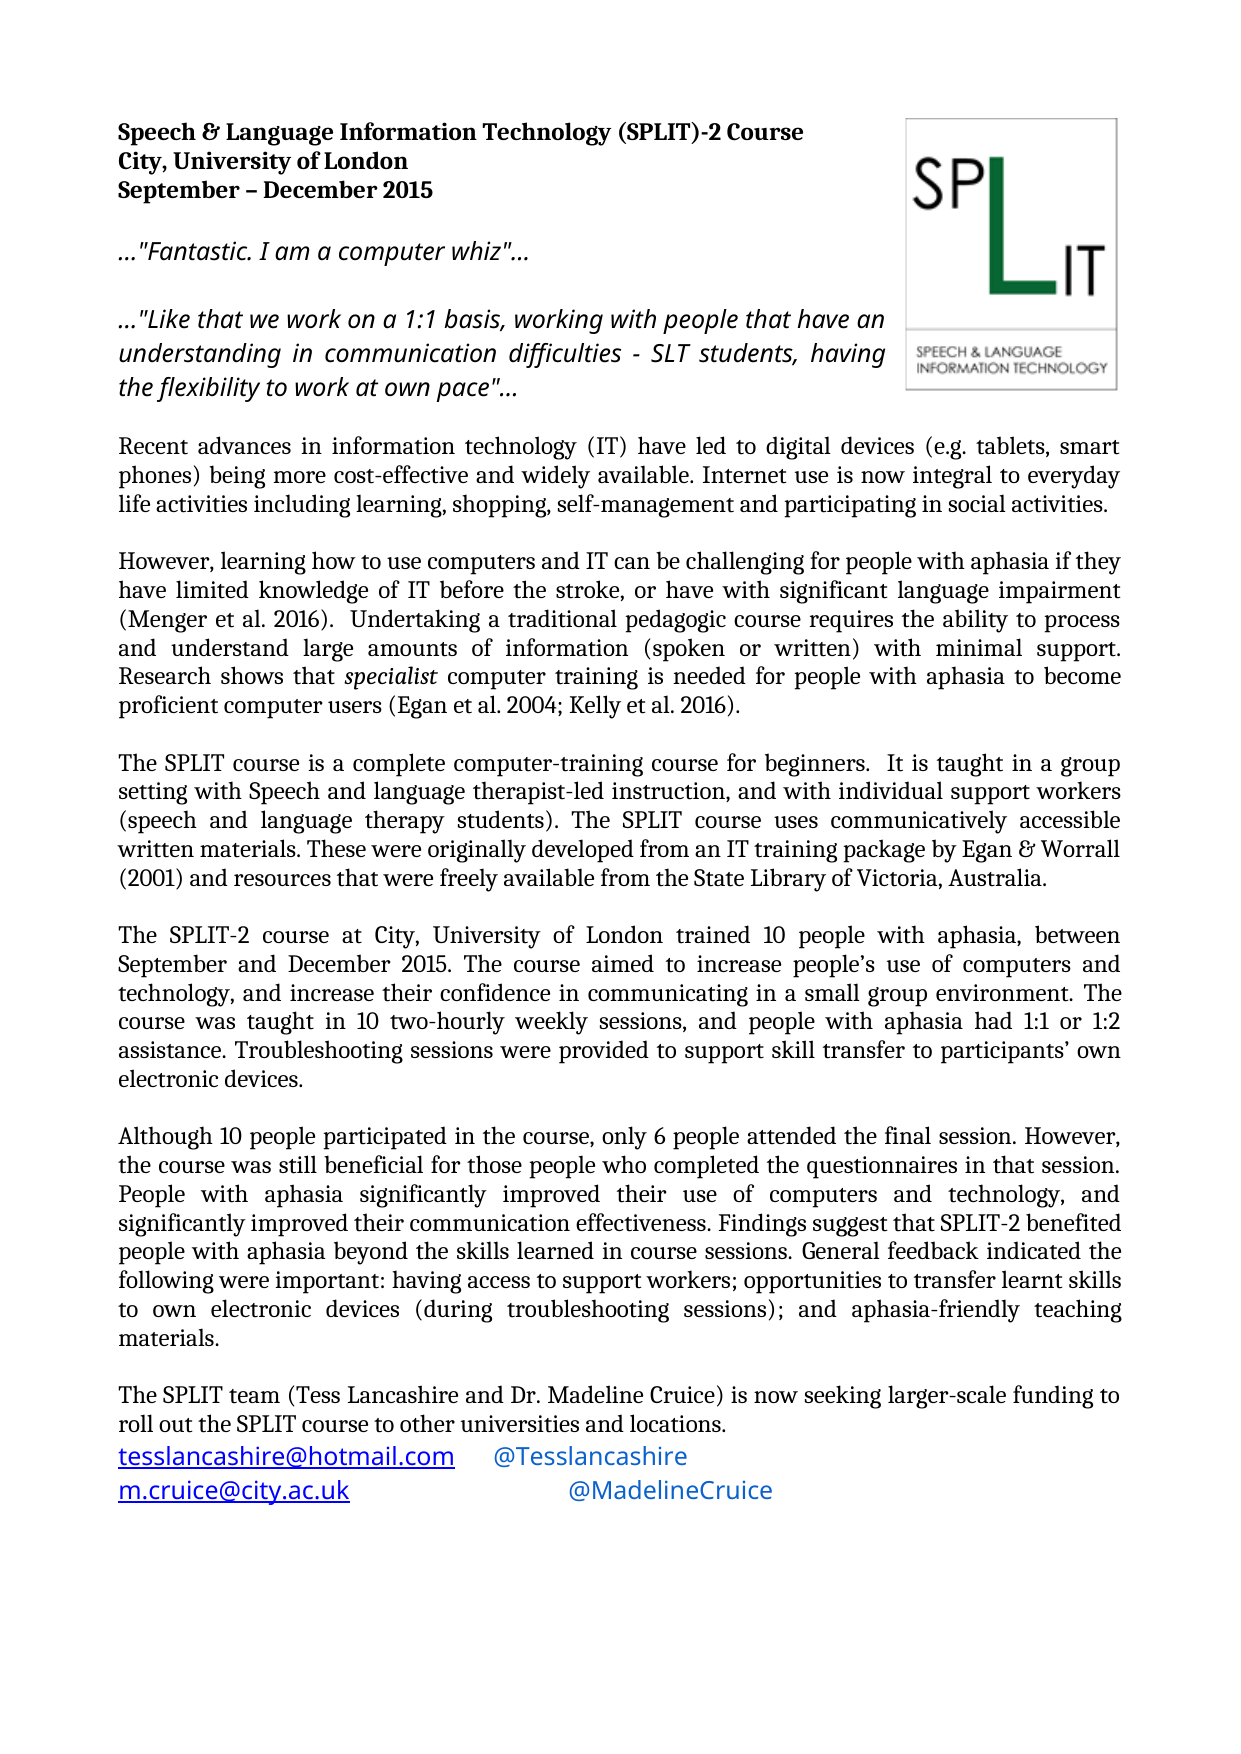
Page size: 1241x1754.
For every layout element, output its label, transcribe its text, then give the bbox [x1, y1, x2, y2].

text tesslancashire@hotmail.com @Tesslancashire [118, 1438, 1122, 1472]
text m.cruice@city.ac.uk @MadelineCruice [118, 1472, 1122, 1507]
text The SPLIT course is a complete computer-training course for beginners. It is taught in a group setting with Speech and language therapist-led instruction, and with individual support workers (speech and language therapy students). The SPLIT course uses communicatively accessible written materials. These were originally developed from an IT training package by Egan & Worrall (2001) and resources that were freely available from the State Library of Victoria, Australia. [118, 748, 1122, 892]
text The SPLIT team (Tess Lancashire and Dr. Madeline Cruice) is now seeking larger-scale funding to roll out the SPLIT course to other universities and locations. [118, 1381, 1122, 1438]
picture [905, 118, 1119, 392]
text Recent advances in information technology (IT) have led to digital devices (e.g. tablets, smart phones) being more cost-effective and widely available. Internet use is now integral to everyday life activities including learning, shopping, self-management and participating in social activities. [118, 432, 1122, 518]
text September – December 2015 [118, 176, 905, 204]
text …"Fantastic. I am a computer whiz"… [118, 233, 905, 267]
text Although 10 people participated in the course, only 6 people attended the final session. However, the course was still beneficial for those people who completed the questionnaires in that session. People with aphasia significantly improved their use of computers and technology, and significantly improved their communication effectiveness. Findings suggest that SPLIT-2 benefited people with aphasia beyond the skills learned in course sessions. General feedback indicated the following were important: having access to support workers; opportunities to transfer learnt skills to own electronic devices (during troubleshooting sessions); and aphasia-friendly teaching materials. [118, 1122, 1122, 1352]
text The SPLIT-2 course at City, University of London trained 10 people with aphasia, between September and December 2015. The course aimed to increase people’s use of computers and technology, and increase their confidence in communicating in a small group environment. The course was taught in 10 two-hourly weekly sessions, and people with aphasia had 1:1 or 1:2 assistance. Troubleshooting sessions were provided to support skill transfer to participants’ own electronic devices. [118, 921, 1122, 1093]
text However, learning how to use computers and IT can be challenging for people with aphasia if they have limited knowledge of IT before the stroke, or have with significant language impairment (Menger et al. 2016). Undertaking a traditional pedagogic course requires the ability to process and understand large amounts of information (spoken or written) with minimal support. Research shows that specialist computer training is needed for people with aphasia to become proficient computer users (Egan et al. 2004; Kelly et al. 2016). [118, 547, 1122, 720]
text Speech & Language Information Technology (SPLIT)-2 Course [118, 118, 905, 147]
text …"Like that we work on a 1:1 basis, working with people that have an understanding in communication difficulties - SLT students, having the flexibility to work at own pace"… [118, 301, 1122, 403]
text City, University of London [118, 147, 905, 176]
